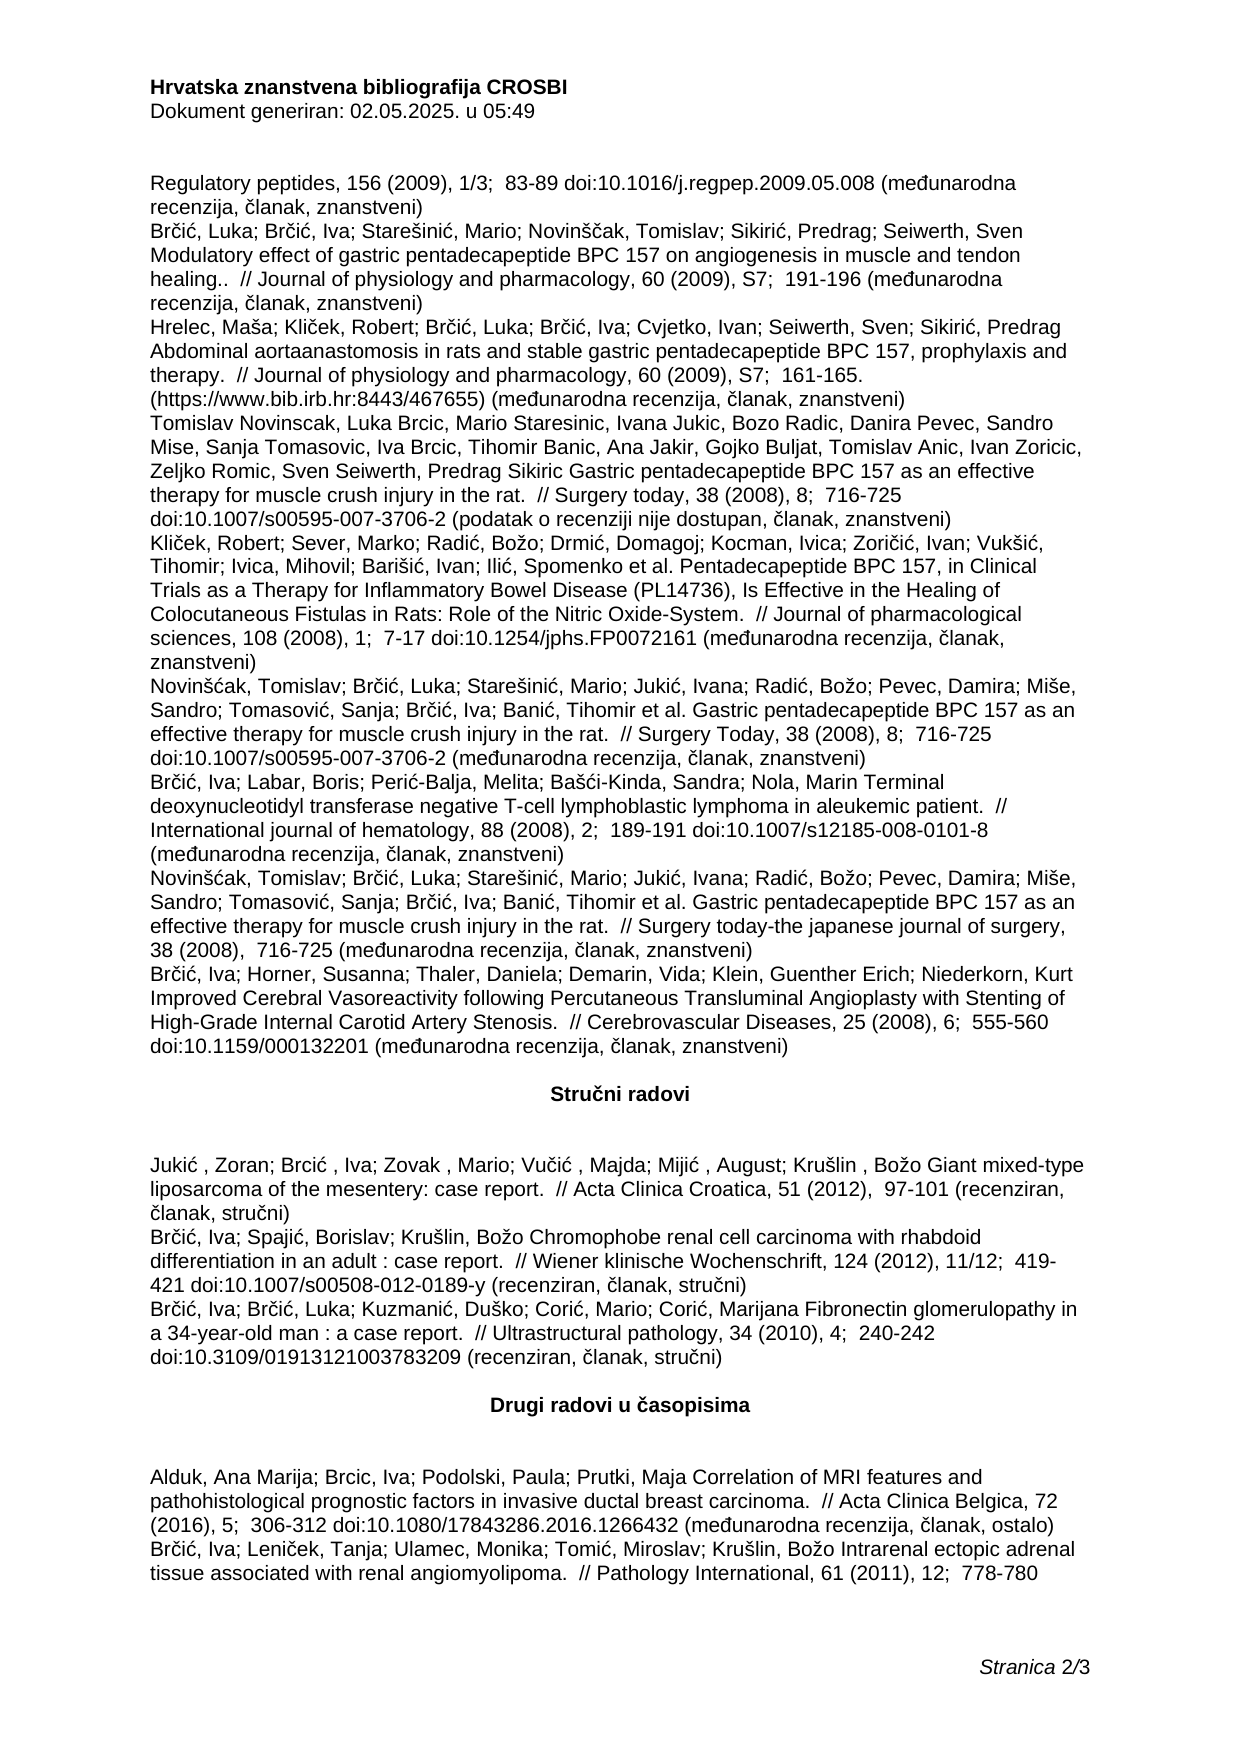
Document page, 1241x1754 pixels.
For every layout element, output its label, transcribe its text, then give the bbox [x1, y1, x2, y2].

text Brčić, Iva; Spajić, Borislav; Krušlin, Božo [150, 1225, 1090, 1297]
text Jukić , Zoran; Brcić , Iva; Zovak , Mario; Vučić , Majda; Mijić , August; Krušlin , Božo [150, 1153, 1090, 1225]
text Kliček, Robert; Sever, Marko; Radić, Božo; Drmić, Domagoj; Kocman, Ivica; Zoričić, Ivan; Vukšić, Tihomir; Ivica, Mihovil; Barišić, Ivan; Ilić, Spomenko et al. [150, 530, 1090, 674]
subtitle Stručni radovi [150, 1081, 1090, 1105]
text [150, 1537, 1090, 1584]
text Alduk, Ana Marija; Brcic, Iva; Podolski, Paula; Prutki, Maja [150, 1465, 1090, 1537]
text Brčić, Iva; Brčić, Luka; Kuzmanić, Duško; Corić, Mario; Corić, Marijana [150, 1297, 1090, 1369]
subtitle Drugi radovi u časopisima [150, 1393, 1090, 1417]
text Novinšćak, Tomislav; Brčić, Luka; Starešinić, Mario; Jukić, Ivana; Radić, Božo; Pevec, Damira; Miše, Sandro; Tomasović, Sanja; Brčić, Iva; Banić, Tihomir et al. [150, 866, 1090, 962]
text Novinšćak, Tomislav; Brčić, Luka; Starešinić, Mario; Jukić, Ivana; Radić, Božo; Pevec, Damira; Miše, Sandro; Tomasović, Sanja; Brčić, Iva; Banić, Tihomir et al. [150, 674, 1090, 770]
text Brčić, Luka; Brčić, Iva; Starešinić, Mario; Novinščak, Tomislav; Sikirić, Predrag; Seiwerth, Sven [150, 219, 1090, 315]
text Brčić, Iva; Labar, Boris; Perić-Balja, Melita; Bašći-Kinda, Sandra; Nola, Marin [150, 770, 1090, 866]
text Tomislav Novinscak, Luka Brcic, Mario Staresinic, Ivana Jukic, Bozo Radic, Danira Pevec, Sandro Mise, Sanja Tomasovic, Iva Brcic, Tihomir Banic, Ana Jakir, Gojko Buljat, Tomislav Anic, Ivan Zoricic, Zeljko Romic, Sven Seiwerth, Predrag Sikiric [150, 411, 1090, 530]
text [150, 171, 1090, 219]
text Hrelec, Maša; Kliček, Robert; Brčić, Luka; Brčić, Iva; Cvjetko, Ivan; Seiwerth, Sven; Sikirić, Predrag [150, 315, 1090, 411]
text Brčić, Iva; Horner, Susanna; Thaler, Daniela; Demarin, Vida; Klein, Guenther Erich; Niederkorn, Kurt [150, 962, 1090, 1057]
